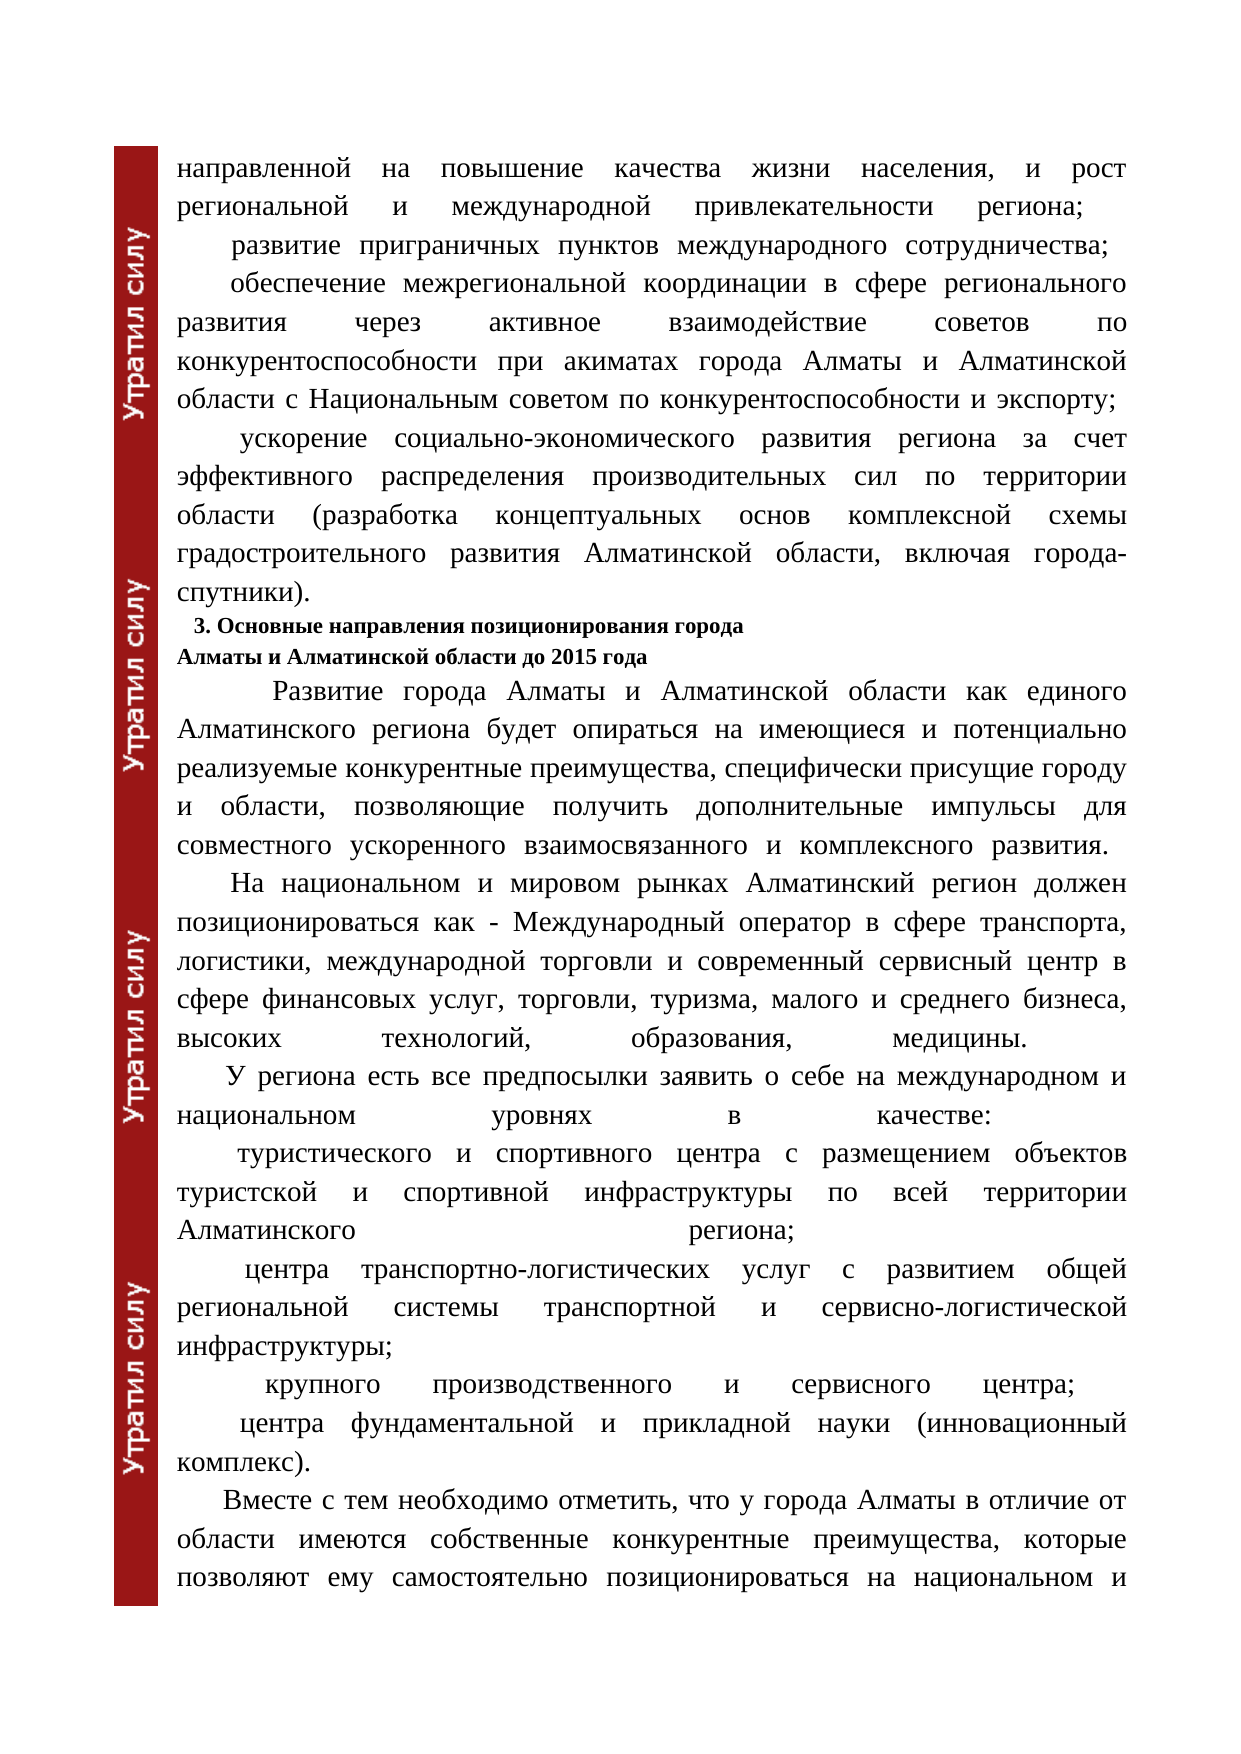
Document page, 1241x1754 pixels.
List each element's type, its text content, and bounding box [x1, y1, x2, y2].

picture [114, 146, 158, 150]
text 3. Основные направления позиционирования города Алматы и Алматинской области до 2015 года [112, 612, 1128, 669]
picture [114, 1593, 158, 1606]
picture [114, 607, 158, 612]
picture [114, 669, 158, 673]
